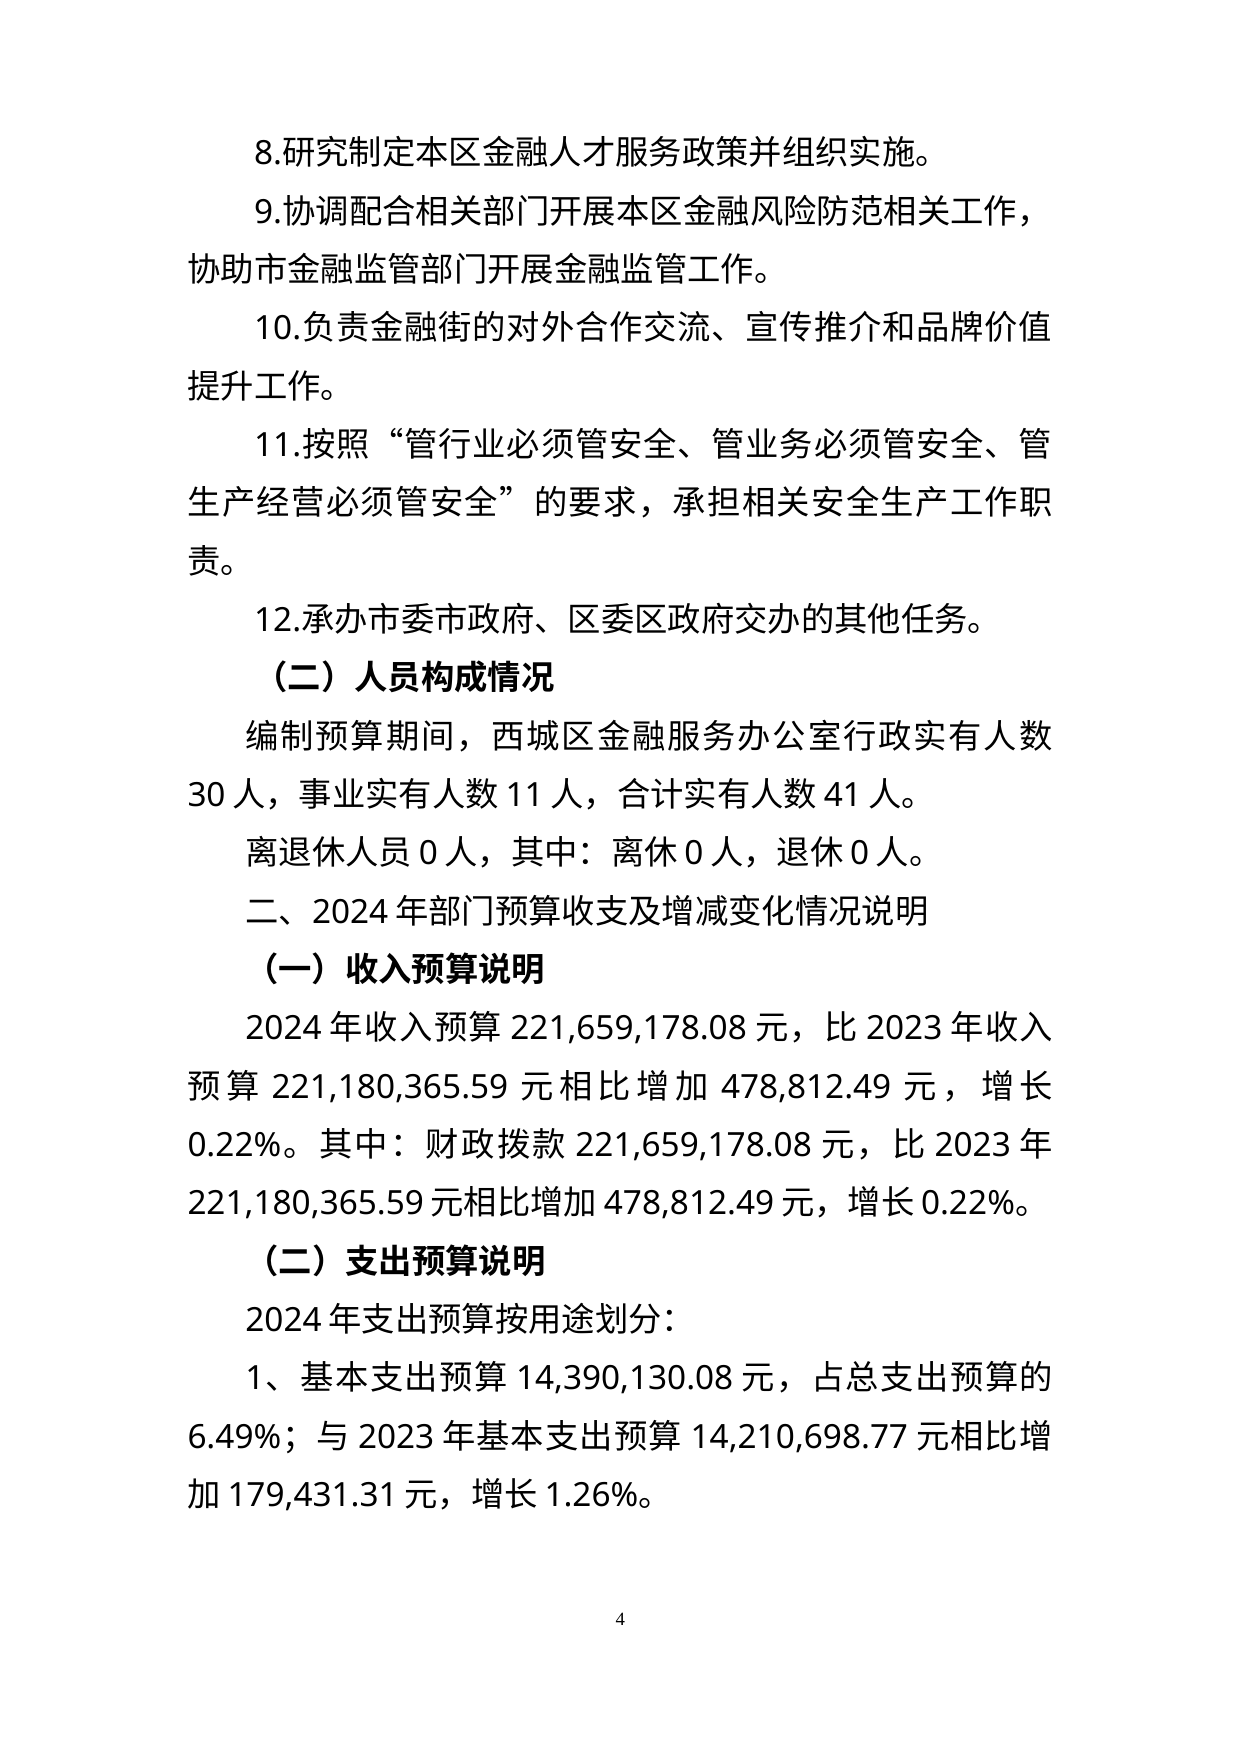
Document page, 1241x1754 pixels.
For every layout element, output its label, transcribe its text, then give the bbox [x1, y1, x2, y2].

text 二、2024年部门预算收支及增减变化情况说明 [187, 876, 1053, 935]
text 离退休人员0人，其中：离休0人，退休0人。 [187, 818, 1053, 876]
text （一）收入预算说明 [245, 935, 1053, 993]
text 1、基本支出预算14,390,130.08元，占总支出预算的6.49%；与2023年基本支出预算14,210,698.77元相比增加179,431.31元，增长1.26%。 [187, 1343, 1053, 1518]
text 12.承办市委市政府、区委区政府交办的其他任务。 [187, 585, 1053, 643]
text 2024年收入预算221,659,178.08元，比2023年收入预算221,180,365.59元相比增加478,812.49元，增长0.22%。其中：财政拨款221,659,178.08元，比2023年221,180,365.59元相比增加478,812.49元，增长0.22%。 [187, 993, 1053, 1226]
text （二）支出预算说明 [187, 1226, 1053, 1285]
text （二）人员构成情况 [187, 643, 1053, 701]
text 9.协调配合相关部门开展本区金融风险防范相关工作，协助市金融监管部门开展金融监管工作。 [187, 176, 1053, 293]
text 10.负责金融街的对外合作交流、宣传推介和品牌价值提升工作。 [187, 293, 1053, 410]
text 编制预算期间，西城区金融服务办公室行政实有人数30人，事业实有人数11人，合计实有人数41人。 [187, 701, 1053, 818]
text 11.按照“管行业必须管安全、管业务必须管安全、管生产经营必须管安全”的要求，承担相关安全生产工作职责。 [187, 410, 1053, 585]
text 8.研究制定本区金融人才服务政策并组织实施。 [187, 118, 1053, 176]
text 2024年支出预算按用途划分： [187, 1285, 1053, 1343]
